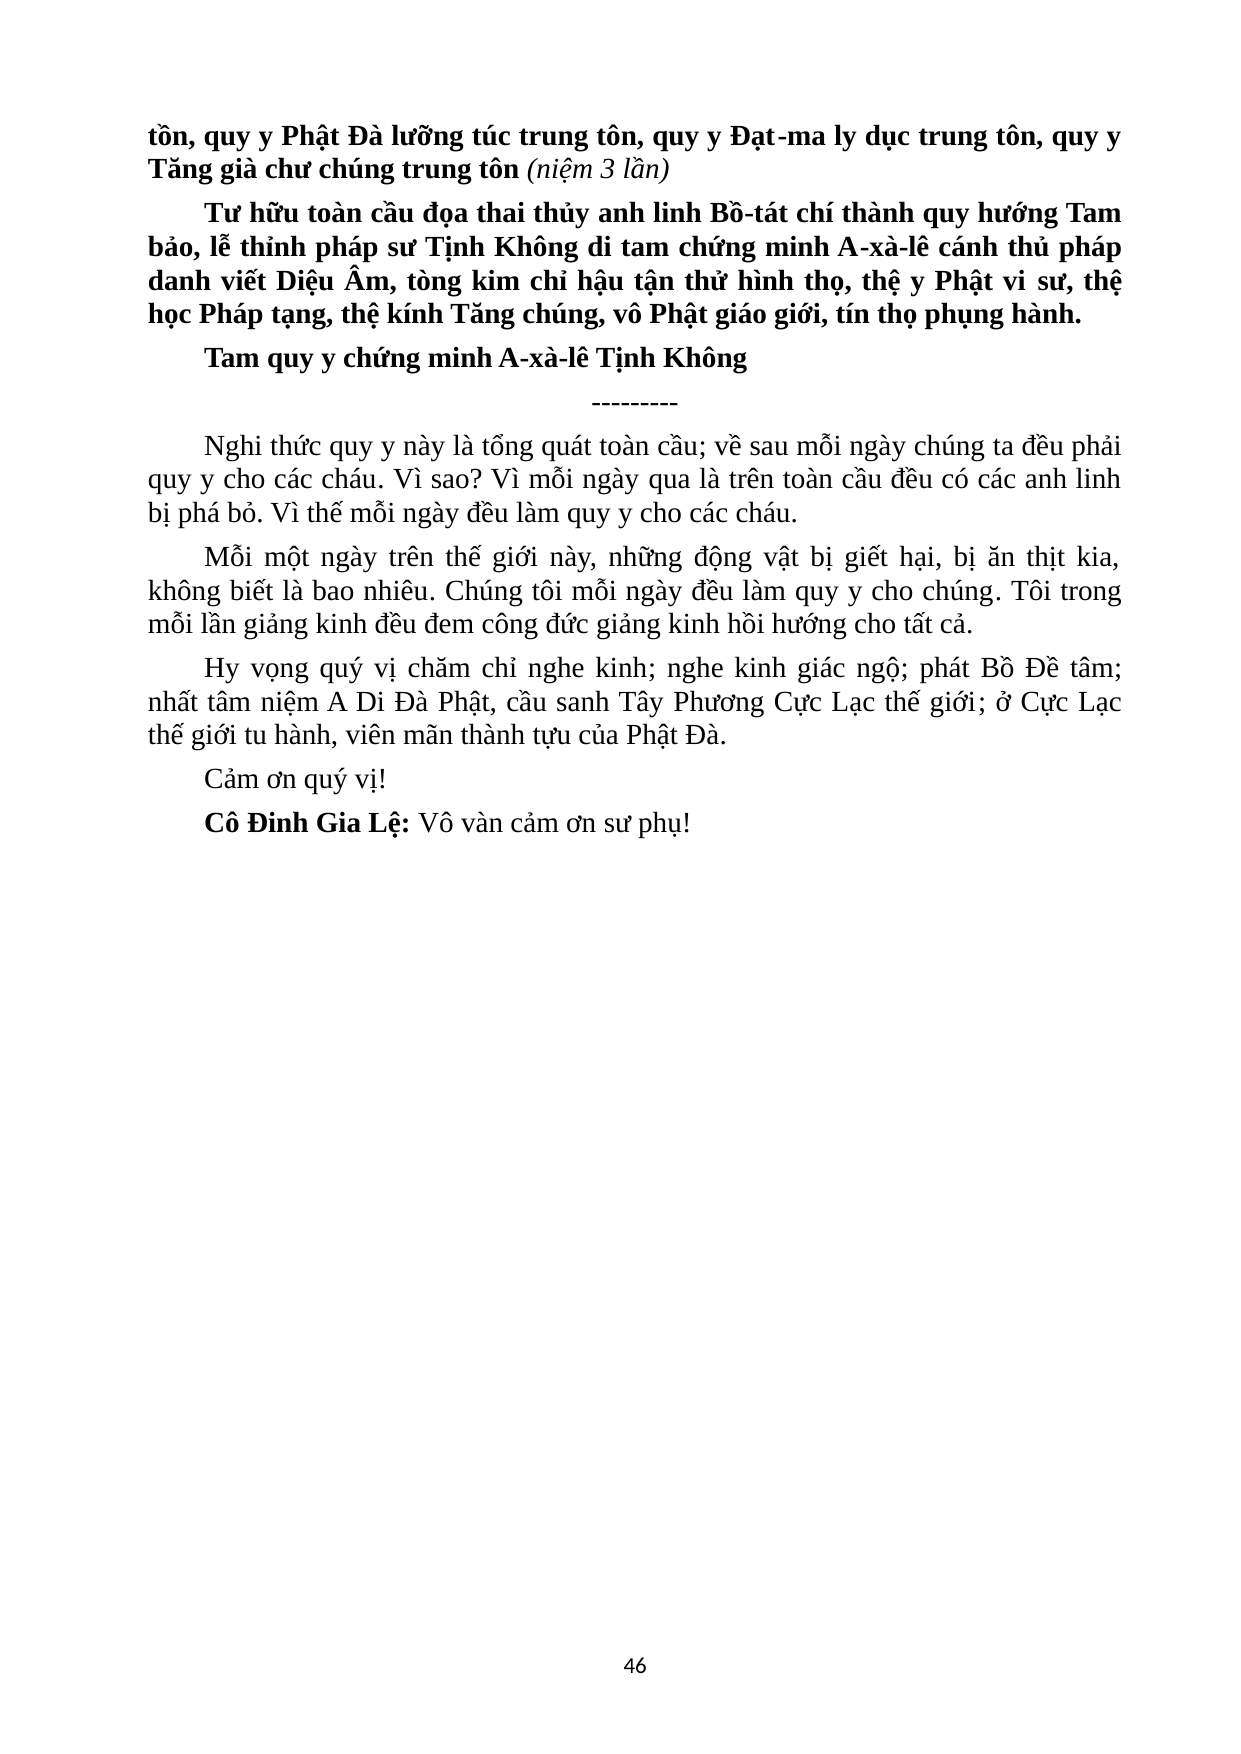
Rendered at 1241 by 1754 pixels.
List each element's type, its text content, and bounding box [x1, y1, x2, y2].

text Cảm ơn quý vị! [148, 761, 1122, 795]
text Tư hữu toàn cầu đọa thai thủy anh linh Bồ-tát chí thành quy hướng Tam bảo, lễ thỉnh pháp sư Tịnh Không di tam chứng minh A-xà-lê cánh thủ pháp danh viết Diệu Âm, tòng kim chỉ hậu tận thử hình thọ, thệ y Phật vi sư, thệ học Pháp tạng, thệ kính Tăng chúng, vô Phật giáo giới, tín thọ phụng hành. [148, 196, 1122, 330]
text Nghi thức quy y này là tổng quát toàn cầu; về sau mỗi ngày chúng ta đều phải quy y cho các cháu. Vì sao? Vì mỗi ngày qua là trên toàn cầu đều có các anh linh bị phá bỏ. Vì thế mỗi ngày đều làm quy y cho các cháu. [148, 428, 1122, 529]
text Mỗi một ngày trên thế giới này, những động vật bị giết hại, bị ăn thịt kia, không biết là bao nhiêu. Chúng tôi mỗi ngày đều làm quy y cho chúng. Tôi trong mỗi lần giảng kinh đều đem công đức giảng kinh hồi hướng cho tất cả. [148, 539, 1122, 640]
text Hy vọng quý vị chăm chỉ nghe kinh; nghe kinh giác ngộ; phát Bồ Đề tâm; nhất tâm niệm A Di Đà Phật, cầu sanh Tây Phương Cực Lạc thế giới; ở Cực Lạc thế giới tu hành, viên mãn thành tựu của Phật Đà. [148, 650, 1122, 751]
text --------- [148, 384, 1122, 418]
text Tam quy y chứng minh A-xà-lê Tịnh Không [148, 340, 1122, 374]
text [148, 118, 1122, 185]
text Cô Đinh Gia Lệ: Vô vàn cảm ơn sư phụ! [148, 805, 1122, 839]
